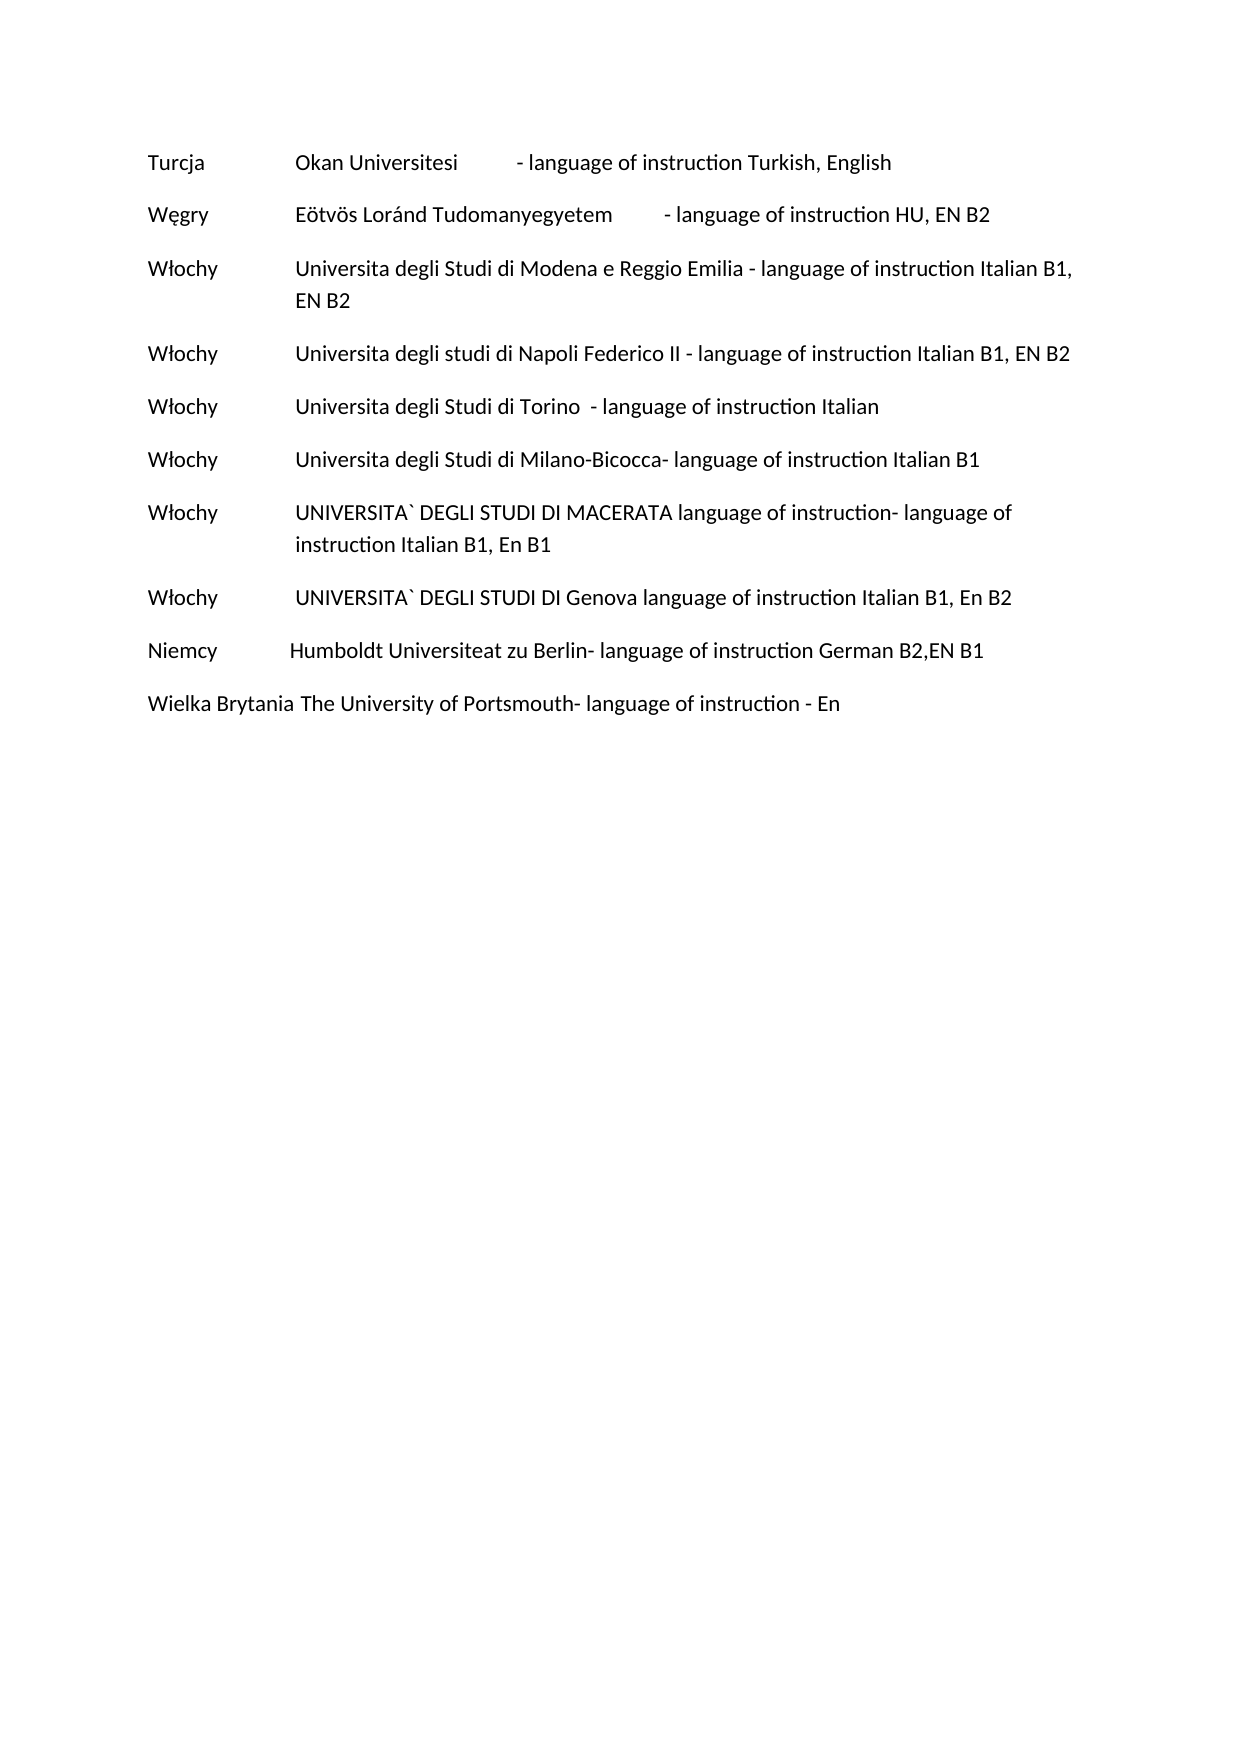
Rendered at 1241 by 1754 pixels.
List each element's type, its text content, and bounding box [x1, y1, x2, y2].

text Turcja Okan Universitesi - language of instruction Turkish, English [148, 148, 1093, 176]
text Włochy Universita degli studi di Napoli Federico II - language of instruction Italian B1, EN B2 [148, 339, 1093, 367]
text Włochy UNIVERSITA` DEGLI STUDI DI MACERATA language of instruction- language of instruction Italian B1, En B1 [148, 498, 1093, 558]
text Włochy UNIVERSITA` DEGLI STUDI DI Genova language of instruction Italian B1, En B2 [148, 583, 1093, 611]
text Włochy Universita degli Studi di Milano-Bicocca- language of instruction Italian B1 [148, 445, 1093, 473]
text Wielka Brytania The University of Portsmouth- language of instruction - En [148, 689, 1093, 717]
text Węgry Eötvös Loránd Tudomanyegyetem - language of instruction HU, EN B2 [148, 201, 1093, 229]
text Włochy Universita degli Studi di Modena e Reggio Emilia - language of instruction Italian B1, EN B2 [148, 254, 1093, 314]
text Włochy Universita degli Studi di Torino - language of instruction Italian [148, 392, 1093, 420]
text Niemcy Humboldt Universiteat zu Berlin- language of instruction German B2,EN B1 [148, 636, 1093, 664]
